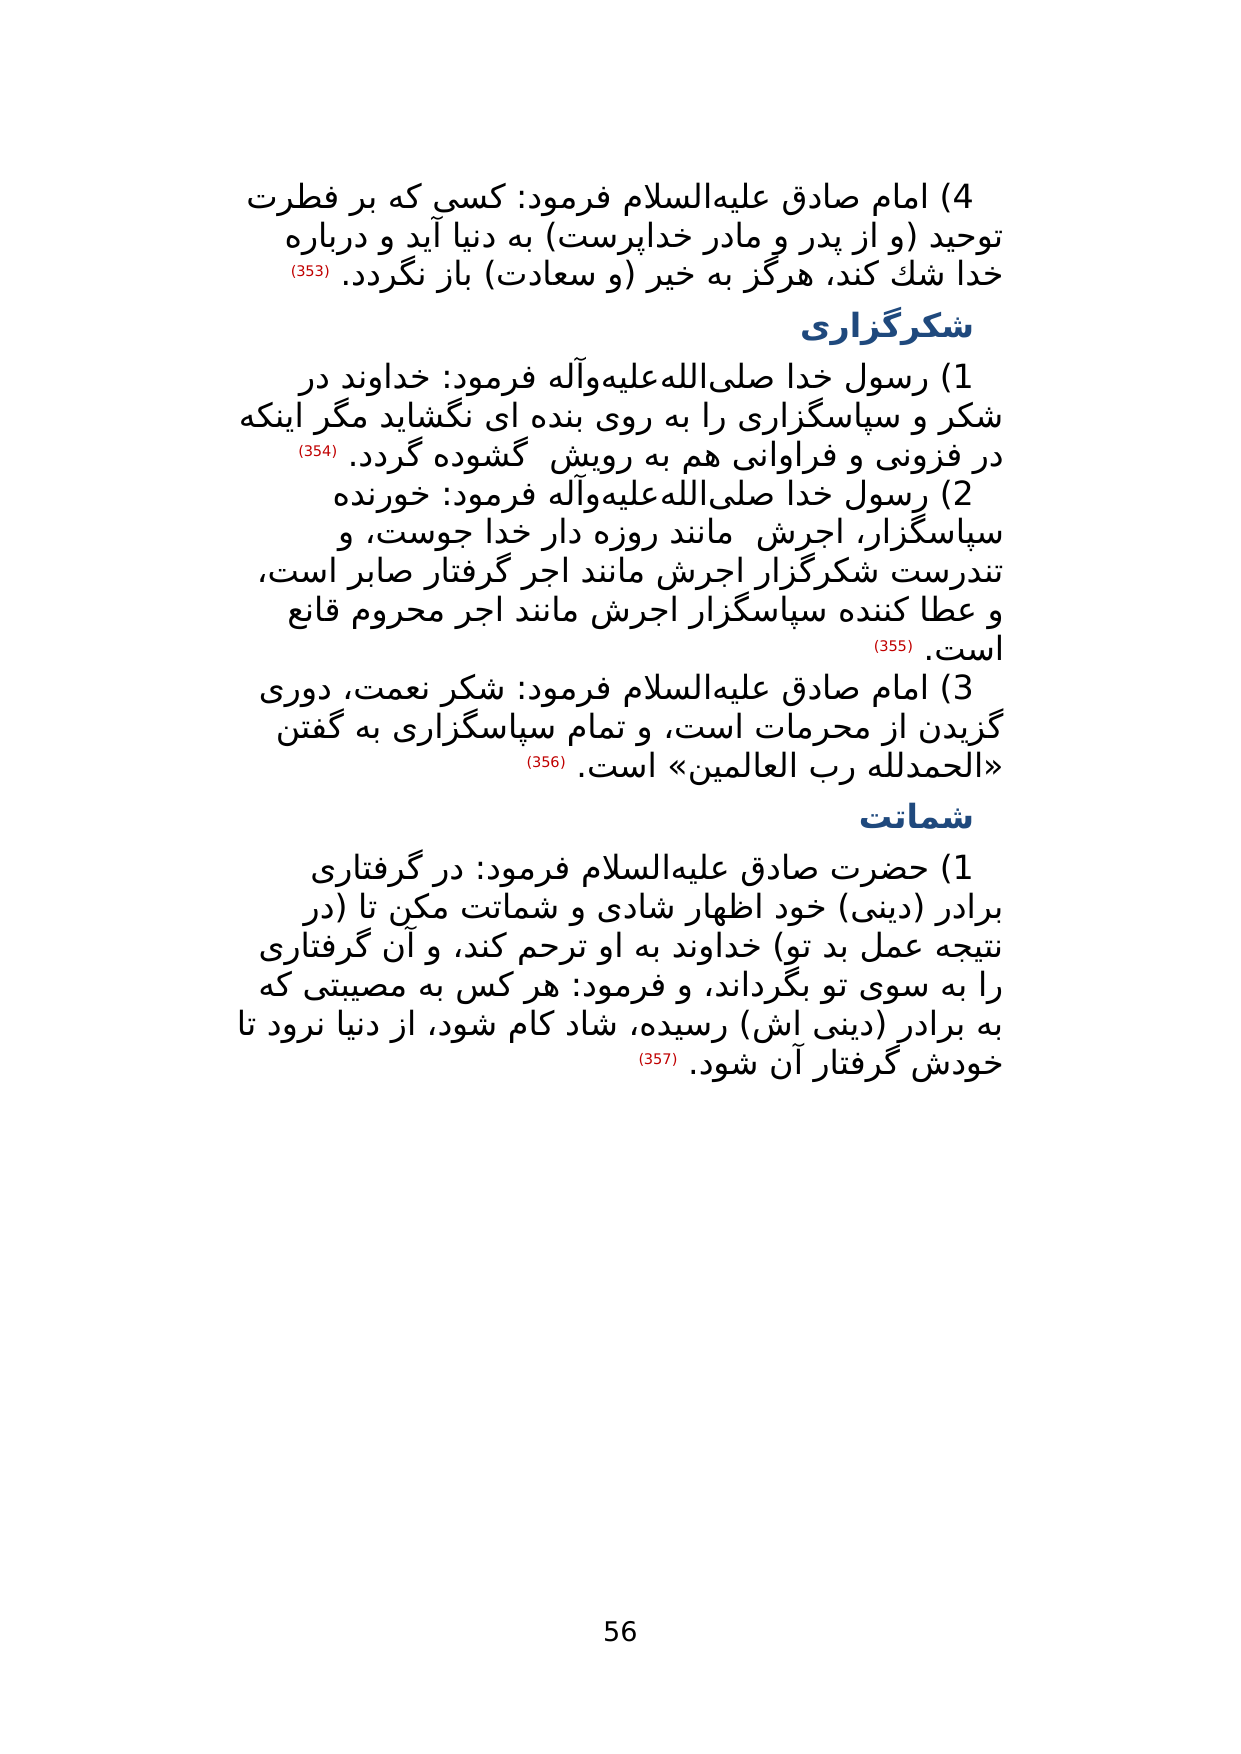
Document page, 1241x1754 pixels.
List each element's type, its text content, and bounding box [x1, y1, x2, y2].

text 2) رسول خدا صلى‌الله‌عليه‌وآله فرمود: خورنده سپاسگزار، اجرش ‍ مانند روزه دار خدا جوست، و تندرست شكرگزار اجرش مانند اجر گرفتار صابر است، و عطا كننده سپاسگزار اجرش مانند اجر محروم قانع است. (355) [236, 474, 1004, 668]
text 3) امام صادق عليه‌السلام فرمود: شكر نعمت، دورى گزيدن از محرمات است، و تمام سپاسگزارى به گفتن «الحمدلله رب العالمين» است. (356) [236, 668, 1004, 785]
subtitle شكرگزارى [236, 306, 1004, 345]
text 1) حضرت صادق عليه‌السلام فرمود: در گرفتارى برادر (دينى) خود اظهار شادى و شماتت مكن تا (در نتيجه عمل بد تو) خداوند به او ترحم كند، و آن گرفتارى را به سوى تو بگرداند، و فرمود: هر كس به مصيبتى كه به برادر (دينى اش) رسيده، شاد كام شود، از دنيا نرود تا خودش گرفتار آن شود. (357) [236, 849, 1004, 1082]
text 4) امام صادق عليه‌السلام فرمود: كسى كه بر فطرت توحيد (و از پدر و مادر خداپرست) به دنيا آيد و درباره خدا شك كند، هرگز به خير (و سعادت) باز نگردد. (353) [236, 177, 1004, 294]
text 1) رسول خدا صلى‌الله‌عليه‌وآله فرمود: خداوند در شكر و سپاسگزارى را به روى بنده اى نگشايد مگر اينكه در فزونى و فراوانى هم به رويش ‍ گشوده گردد. (354) [236, 358, 1004, 474]
subtitle شماتت [236, 797, 1004, 836]
